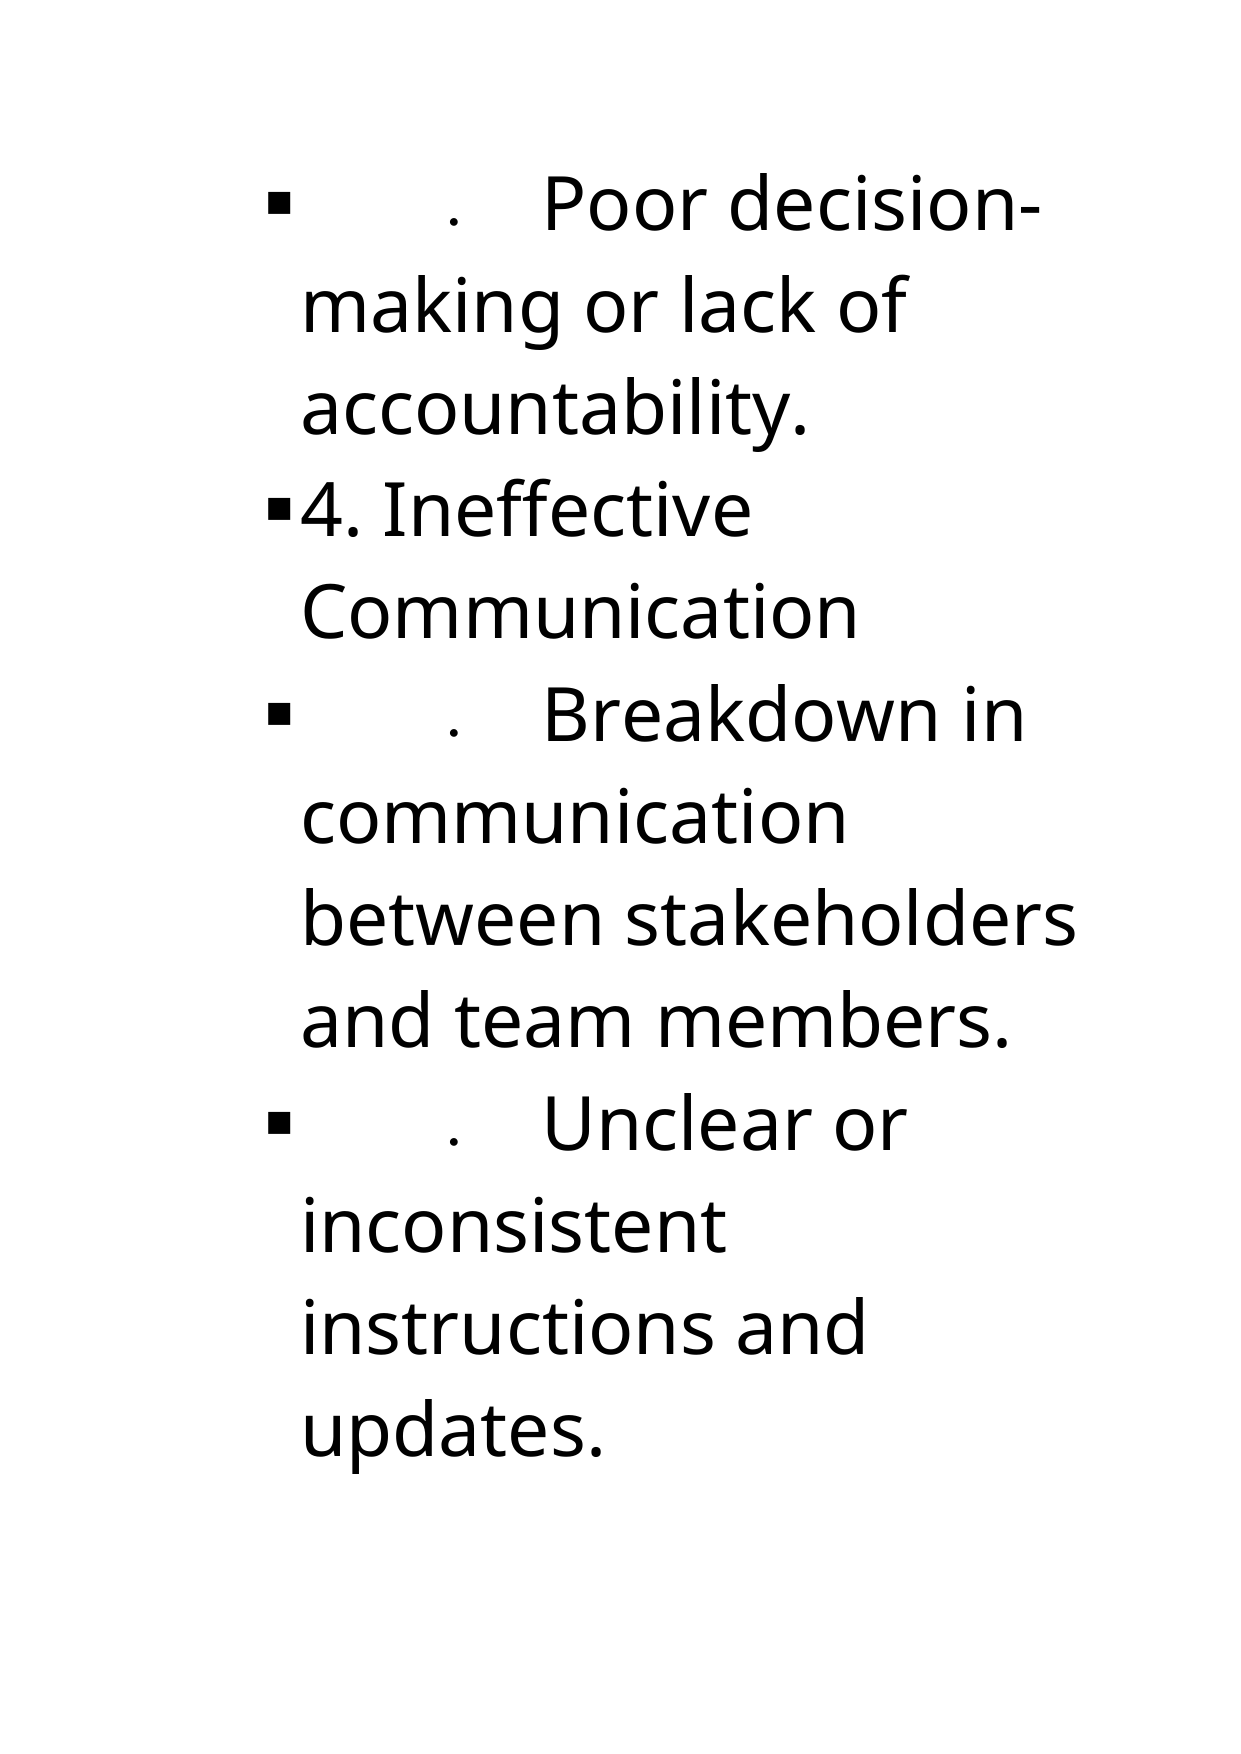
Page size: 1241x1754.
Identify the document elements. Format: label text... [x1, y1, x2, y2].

list Breakdown in communication between stakeholders and team members. [262, 661, 1090, 1070]
list Unclear or inconsistent instructions and updates. [262, 1070, 1090, 1478]
list 4. Ineffective Communication [262, 457, 1090, 661]
list Poor decision-making or lack of accountability. [262, 150, 1090, 457]
